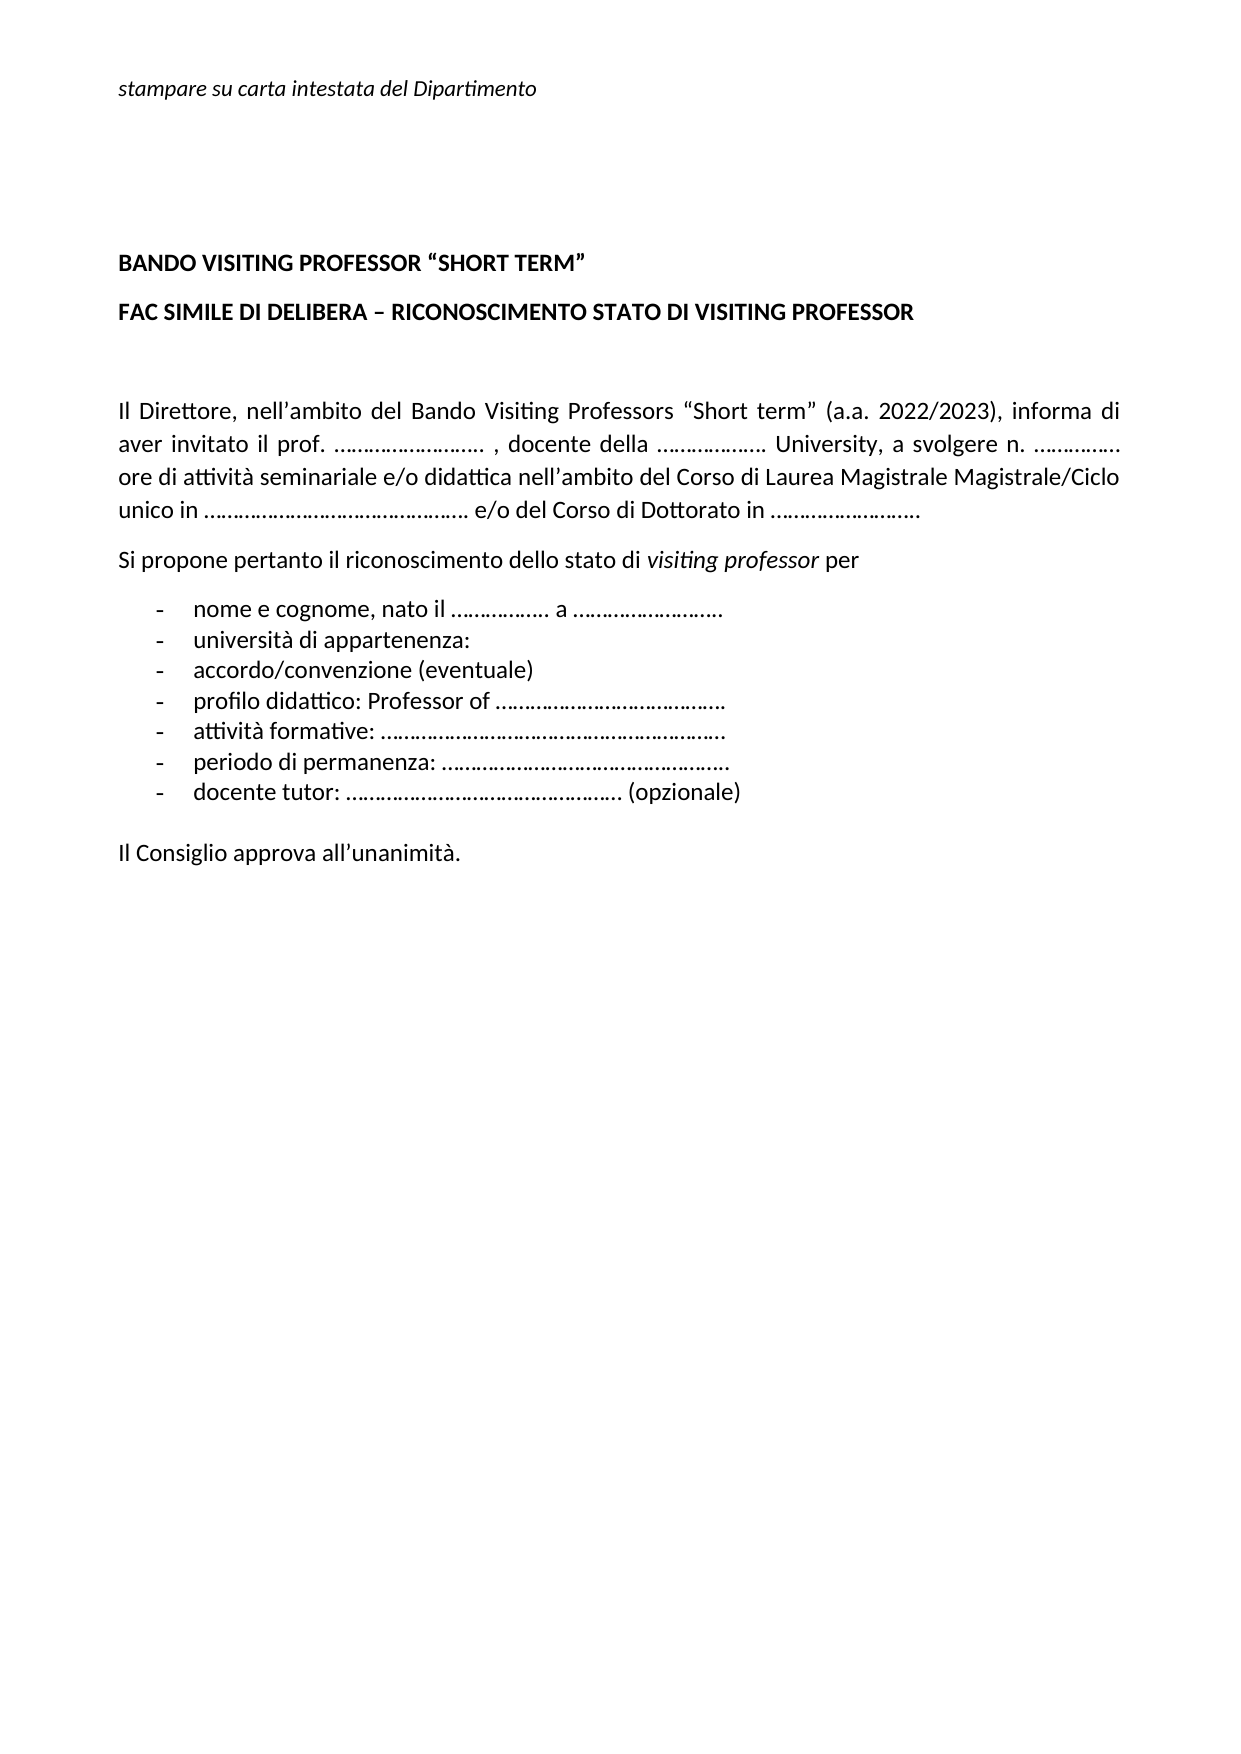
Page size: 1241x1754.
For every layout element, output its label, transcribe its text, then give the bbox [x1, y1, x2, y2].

text Il Direttore, nell’ambito del Bando Visiting Professors “Short term” (a.a. 2022/2023), informa di aver invitato il prof. …………………….. , docente della ………………. University, a svolgere n. …………… ore di attività seminariale e/o didattica nell’ambito del Corso di Laurea Magistrale Magistrale/Ciclo unico in ………………………………………. e/o del Corso di Dottorato in …………………….. [118, 396, 1122, 525]
list periodo di permanenza: ………………………………………….. [156, 746, 1122, 777]
list attività formative: …………………………………………………… [156, 716, 1122, 746]
text BANDO VISITING PROFESSOR “SHORT TERM” [118, 247, 1122, 277]
text FAC SIMILE DI DELIBERA – RICONOSCIMENTO STATO DI VISITING PROFESSOR [118, 296, 1122, 327]
list profilo didattico: Professor of …………………………………. [156, 685, 1122, 716]
list università di appartenenza: [156, 624, 1122, 654]
text Il Consiglio approva all’unanimità. [118, 838, 1122, 868]
list docente tutor: ………………………………………… (opzionale) [156, 777, 1122, 807]
list nome e cognome, nato il …………….. a …………………….. [156, 593, 1122, 624]
list accordo/convenzione (eventuale) [156, 654, 1122, 685]
text Si propone pertanto il riconoscimento dello stato di visiting professor per [118, 544, 1122, 574]
